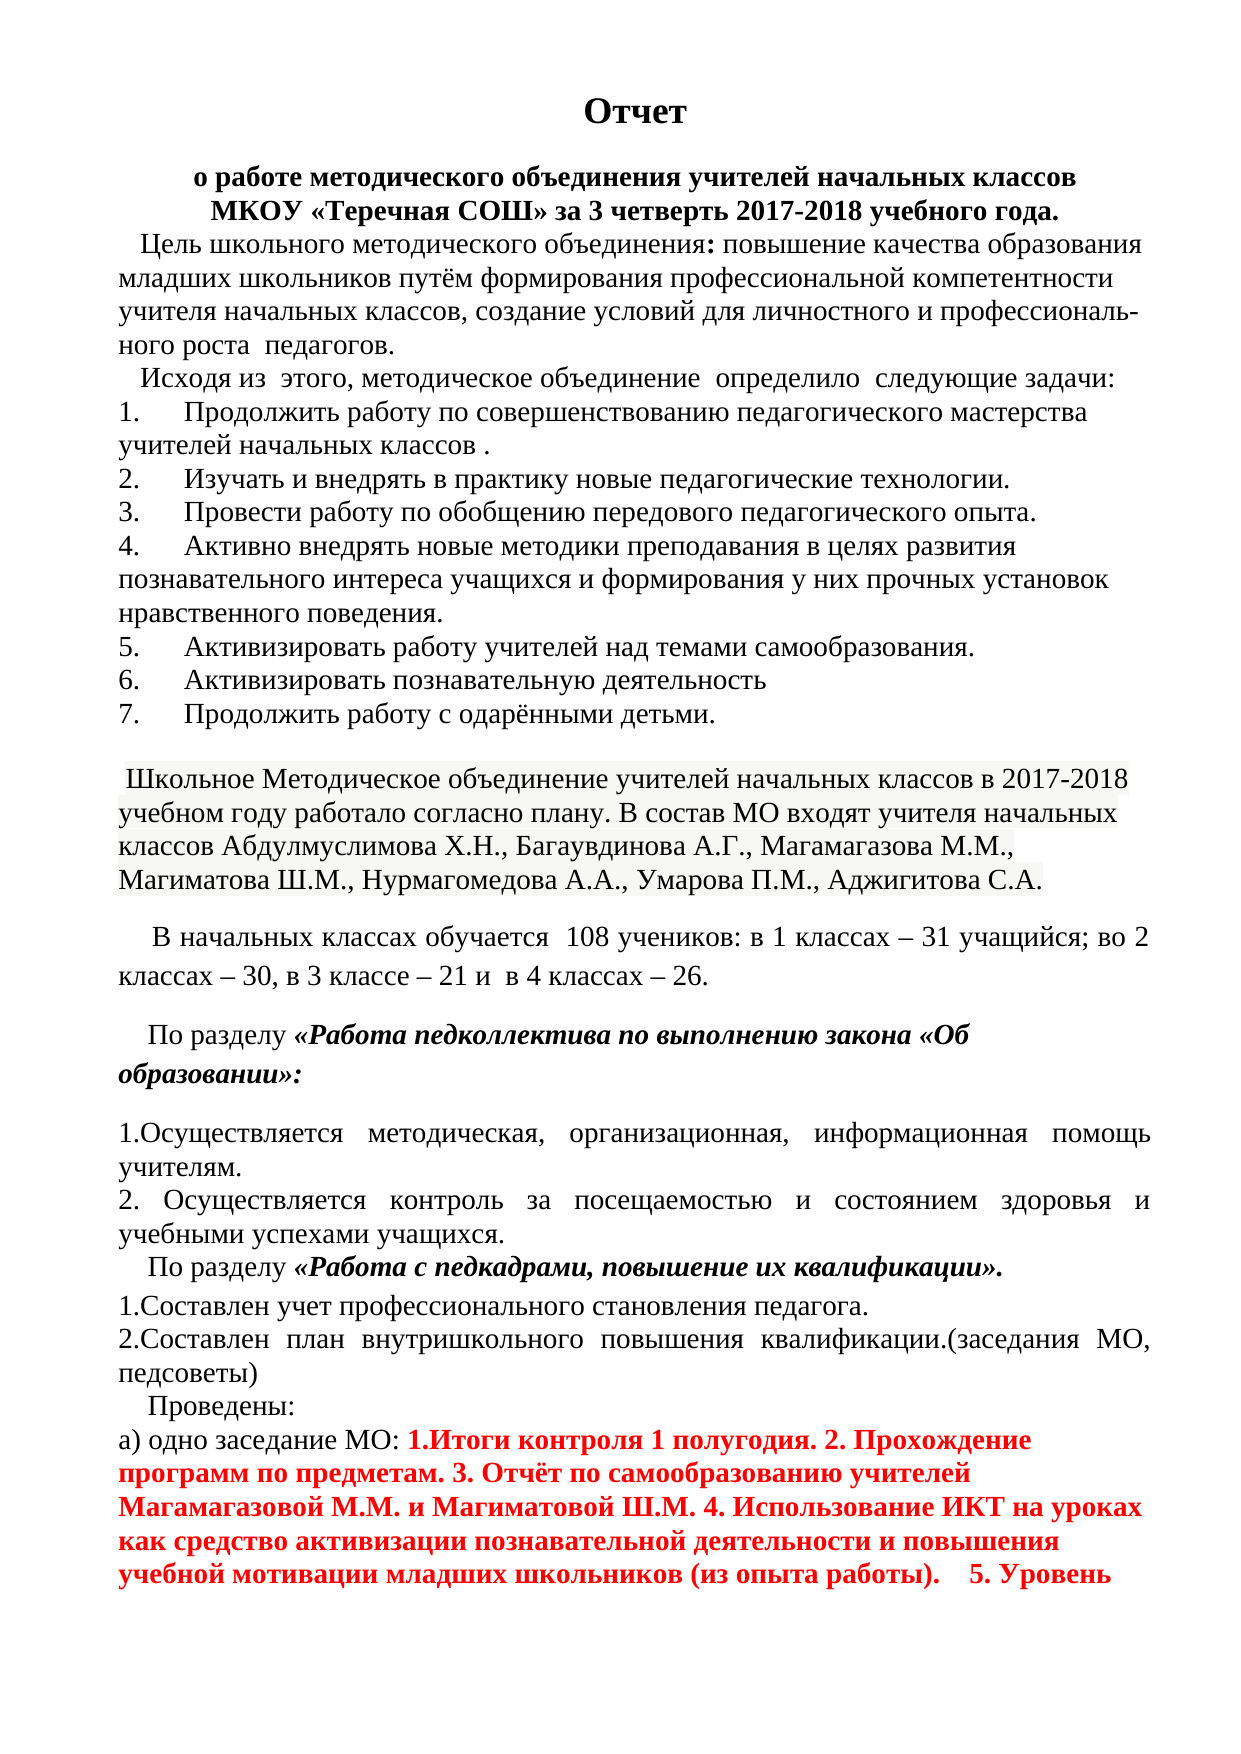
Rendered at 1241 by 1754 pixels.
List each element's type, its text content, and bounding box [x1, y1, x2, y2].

text 5. Активизировать работу учителей над темами самообразования. [118, 629, 1152, 662]
text 7. Продолжить работу с одарёнными детьми. [118, 696, 1152, 729]
text 1.Составлен учет профессионального становления педагога. [118, 1288, 1152, 1321]
text 3. Провести работу по обобщению передового педагогического опыта. [118, 494, 1152, 528]
text Школьное Методическое объединение учителей начальных классов в 2017-2018 учебном году работало согласно плану. В состав МО входят учителя начальных классов Абдулмуслимова Х.Н., Багаувдинова А.Г., Магамагазова М.М., Магиматова Ш.М., Нурмагомедова А.А., Умарова П.М., Аджигитова С.А. [118, 761, 1152, 896]
text учителя начальных классов, создание условий для личностного и профессиональ-ного роста педагогов. [118, 293, 1152, 360]
text 1. Продолжить работу по совершенствованию педагогического мастерства учителей начальных классов . [118, 394, 1152, 461]
text По разделу «Работа с педкадрами, повышение их квалификации». [118, 1249, 1152, 1283]
text Отчет [118, 89, 1152, 132]
text Проведены: [118, 1388, 1152, 1422]
text 4. Активно внедрять новые методики преподавания в целях развития познавательного интереса учащихся и формирования у них прочных установок нравственного поведения. [118, 528, 1152, 629]
text 1.Осуществляется методическая, организационная, информационная помощь учителям. [118, 1115, 1152, 1182]
text 2. Изучать и внедрять в практику новые педагогические технологии. [118, 461, 1152, 494]
text 2. Осуществляется контроль за посещаемостью и состоянием здоровья и учебными успехами учащихся. [118, 1182, 1152, 1249]
text Цель школьного методического объединения: повышение качества образования младших школьников путём формирования профессиональной компетентности [118, 226, 1152, 293]
text МКОУ «Теречная СОШ» за 3 четверть 2017-2018 учебного года. [118, 193, 1152, 226]
text о работе методического объединения учителей начальных классов [118, 159, 1152, 193]
text 6. Активизировать познавательную деятельность [118, 662, 1152, 696]
text 2.Составлен план внутришкольного повышения квалификации.(заседания МО, педсоветы) [118, 1321, 1152, 1388]
text По разделу «Работа педколлектива по выполнению закона «Об образовании»: [118, 1017, 1152, 1089]
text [118, 1422, 1152, 1590]
text Исходя из этого, методическое объединение определило следующие задачи: [118, 360, 1152, 394]
text В начальных классах обучается 108 учеников: в 1 классах – 31 учащийся; во 2 классах – 30, в 3 классе – 21 и в 4 классах – 26. [118, 919, 1152, 991]
